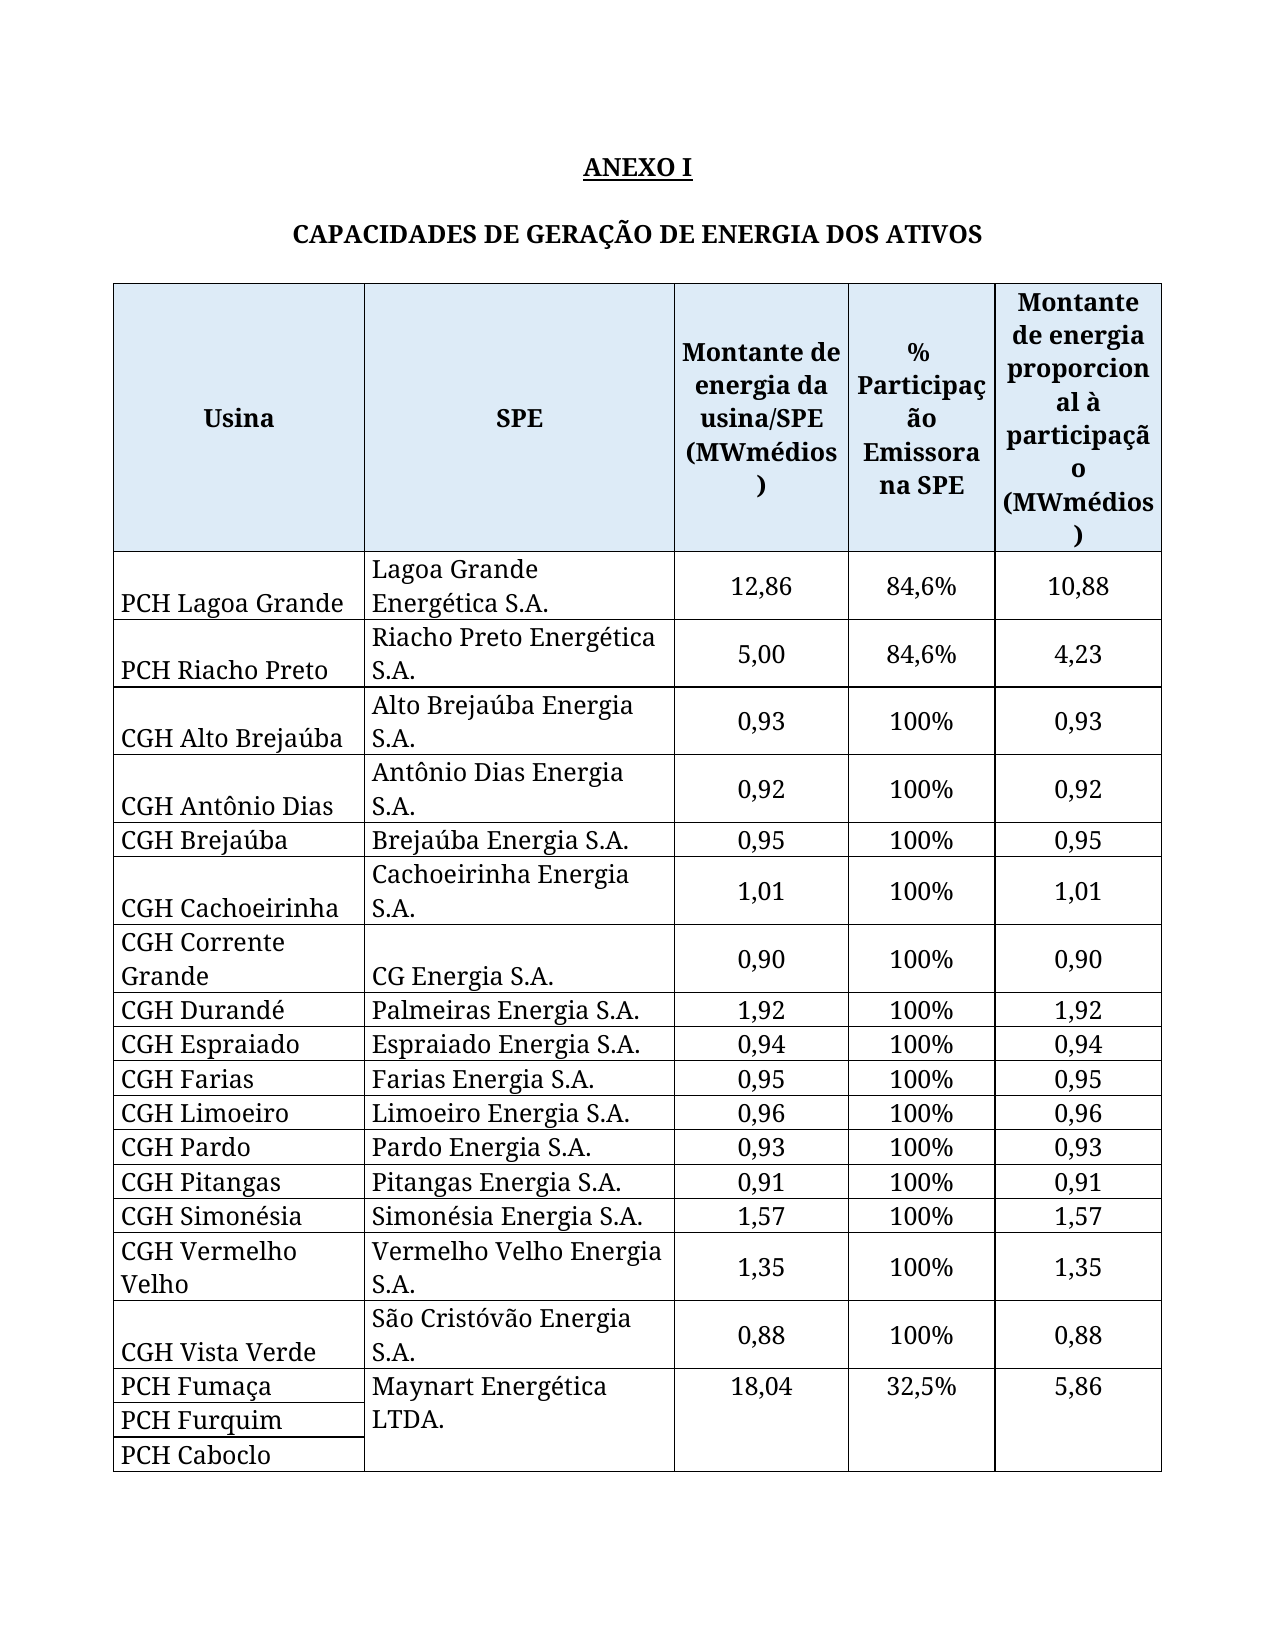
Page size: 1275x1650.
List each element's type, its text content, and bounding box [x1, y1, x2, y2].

table_cell CG Energia S.A. [365, 925, 674, 992]
table_header Usina [114, 284, 364, 551]
table_cell 0,96 [996, 1096, 1161, 1129]
table_cell 84,6% [849, 620, 994, 686]
table_cell CGH Vista Verde [114, 1301, 364, 1368]
table_cell 1,92 [675, 993, 848, 1026]
table_cell CGH Limoeiro [114, 1096, 364, 1129]
table_cell 10,88 [996, 552, 1161, 619]
table_cell CGH Simonésia [114, 1199, 364, 1232]
table_cell CGH Farias [114, 1061, 364, 1095]
table_cell 0,90 [675, 925, 848, 992]
table_cell CGH Brejaúba [114, 823, 364, 856]
table_cell 100% [849, 1199, 994, 1232]
table_cell 100% [849, 755, 994, 822]
table_cell 0,96 [675, 1096, 848, 1129]
table_cell Cachoeirinha Energia S.A. [365, 857, 674, 924]
table_cell Lagoa Grande Energética S.A. [365, 552, 674, 619]
table_cell 100% [849, 925, 994, 992]
table_header Montante de energia proporcional à participação (MWmédios) [996, 284, 1161, 551]
table_cell 1,57 [675, 1199, 848, 1232]
table_cell 0,94 [996, 1027, 1161, 1060]
table_cell Riacho Preto Energética S.A. [365, 620, 674, 686]
table_cell 32,5% [849, 1369, 994, 1471]
table_cell Limoeiro Energia S.A. [365, 1096, 674, 1129]
table_cell PCH Fumaça [114, 1369, 364, 1402]
table_cell CGH Durandé [114, 993, 364, 1026]
table_cell 100% [849, 1130, 994, 1163]
table_cell 12,86 [675, 552, 848, 619]
table_cell 0,90 [996, 925, 1161, 992]
table_cell 100% [849, 1165, 994, 1198]
table_cell 1,35 [675, 1233, 848, 1300]
table_cell Alto Brejaúba Energia S.A. [365, 688, 674, 754]
table_cell PCH Furquim [114, 1403, 364, 1436]
text ANEXO I [187, 150, 1088, 183]
table_cell 100% [849, 1233, 994, 1300]
table_cell 0,93 [996, 688, 1161, 754]
table_cell 18,04 [675, 1369, 848, 1471]
table_cell 100% [849, 688, 994, 754]
table_cell 1,01 [675, 857, 848, 924]
table_cell CGH Espraiado [114, 1027, 364, 1060]
table_cell 100% [849, 1301, 994, 1368]
table_header Montante de energia da usina/SPE (MWmédios) [675, 284, 848, 551]
table_cell CGH Pitangas [114, 1165, 364, 1198]
table_cell São Cristóvão Energia S.A. [365, 1301, 674, 1368]
table_cell 0,88 [996, 1301, 1161, 1368]
table_cell Farias Energia S.A. [365, 1061, 674, 1095]
table_cell Maynart Energética LTDA. [365, 1369, 674, 1471]
table_cell 0,88 [675, 1301, 848, 1368]
table_cell 100% [849, 1096, 994, 1129]
table_cell 4,23 [996, 620, 1161, 686]
table_cell Pitangas Energia S.A. [365, 1165, 674, 1198]
table_cell 0,95 [675, 823, 848, 856]
table_cell 0,95 [675, 1061, 848, 1095]
table_cell PCH Lagoa Grande [114, 552, 364, 619]
table_cell 100% [849, 857, 994, 924]
table_cell 0,93 [996, 1130, 1161, 1163]
table_cell 84,6% [849, 552, 994, 619]
table_cell 0,95 [996, 823, 1161, 856]
table_cell Simonésia Energia S.A. [365, 1199, 674, 1232]
table_cell CGH Antônio Dias [114, 755, 364, 822]
table_cell Espraiado Energia S.A. [365, 1027, 674, 1060]
table_cell 0,91 [675, 1165, 848, 1198]
table_cell 0,93 [675, 688, 848, 754]
table_cell 0,93 [675, 1130, 848, 1163]
table_cell 100% [849, 1027, 994, 1060]
table_cell CGH Cachoeirinha [114, 857, 364, 924]
table_cell 0,92 [996, 755, 1161, 822]
table_header % Participação Emissora na SPE [849, 284, 994, 551]
table_cell 0,95 [996, 1061, 1161, 1095]
table_cell CGH Alto Brejaúba [114, 688, 364, 754]
table_cell Pardo Energia S.A. [365, 1130, 674, 1163]
table_cell 1,92 [996, 993, 1161, 1026]
table_cell 1,01 [996, 857, 1161, 924]
text CAPACIDADES DE GERAÇÃO DE ENERGIA DOS ATIVOS [187, 217, 1088, 250]
table_cell Antônio Dias Energia S.A. [365, 755, 674, 822]
table_cell 0,94 [675, 1027, 848, 1060]
table_header SPE [365, 284, 674, 551]
table_cell Vermelho Velho Energia S.A. [365, 1233, 674, 1300]
table_cell 100% [849, 823, 994, 856]
table_cell Palmeiras Energia S.A. [365, 993, 674, 1026]
table_cell PCH Caboclo [114, 1438, 364, 1471]
table_cell 0,91 [996, 1165, 1161, 1198]
table_cell CGH Vermelho Velho [114, 1233, 364, 1300]
table_cell Brejaúba Energia S.A. [365, 823, 674, 856]
table_cell 100% [849, 993, 994, 1026]
table_cell 0,92 [675, 755, 848, 822]
table_cell 1,57 [996, 1199, 1161, 1232]
table_cell 5,86 [996, 1369, 1161, 1471]
table_cell CGH Corrente Grande [114, 925, 364, 992]
table_cell 1,35 [996, 1233, 1161, 1300]
table_cell 5,00 [675, 620, 848, 686]
table_cell 100% [849, 1061, 994, 1095]
table_cell PCH Riacho Preto [114, 620, 364, 686]
table_cell CGH Pardo [114, 1130, 364, 1163]
